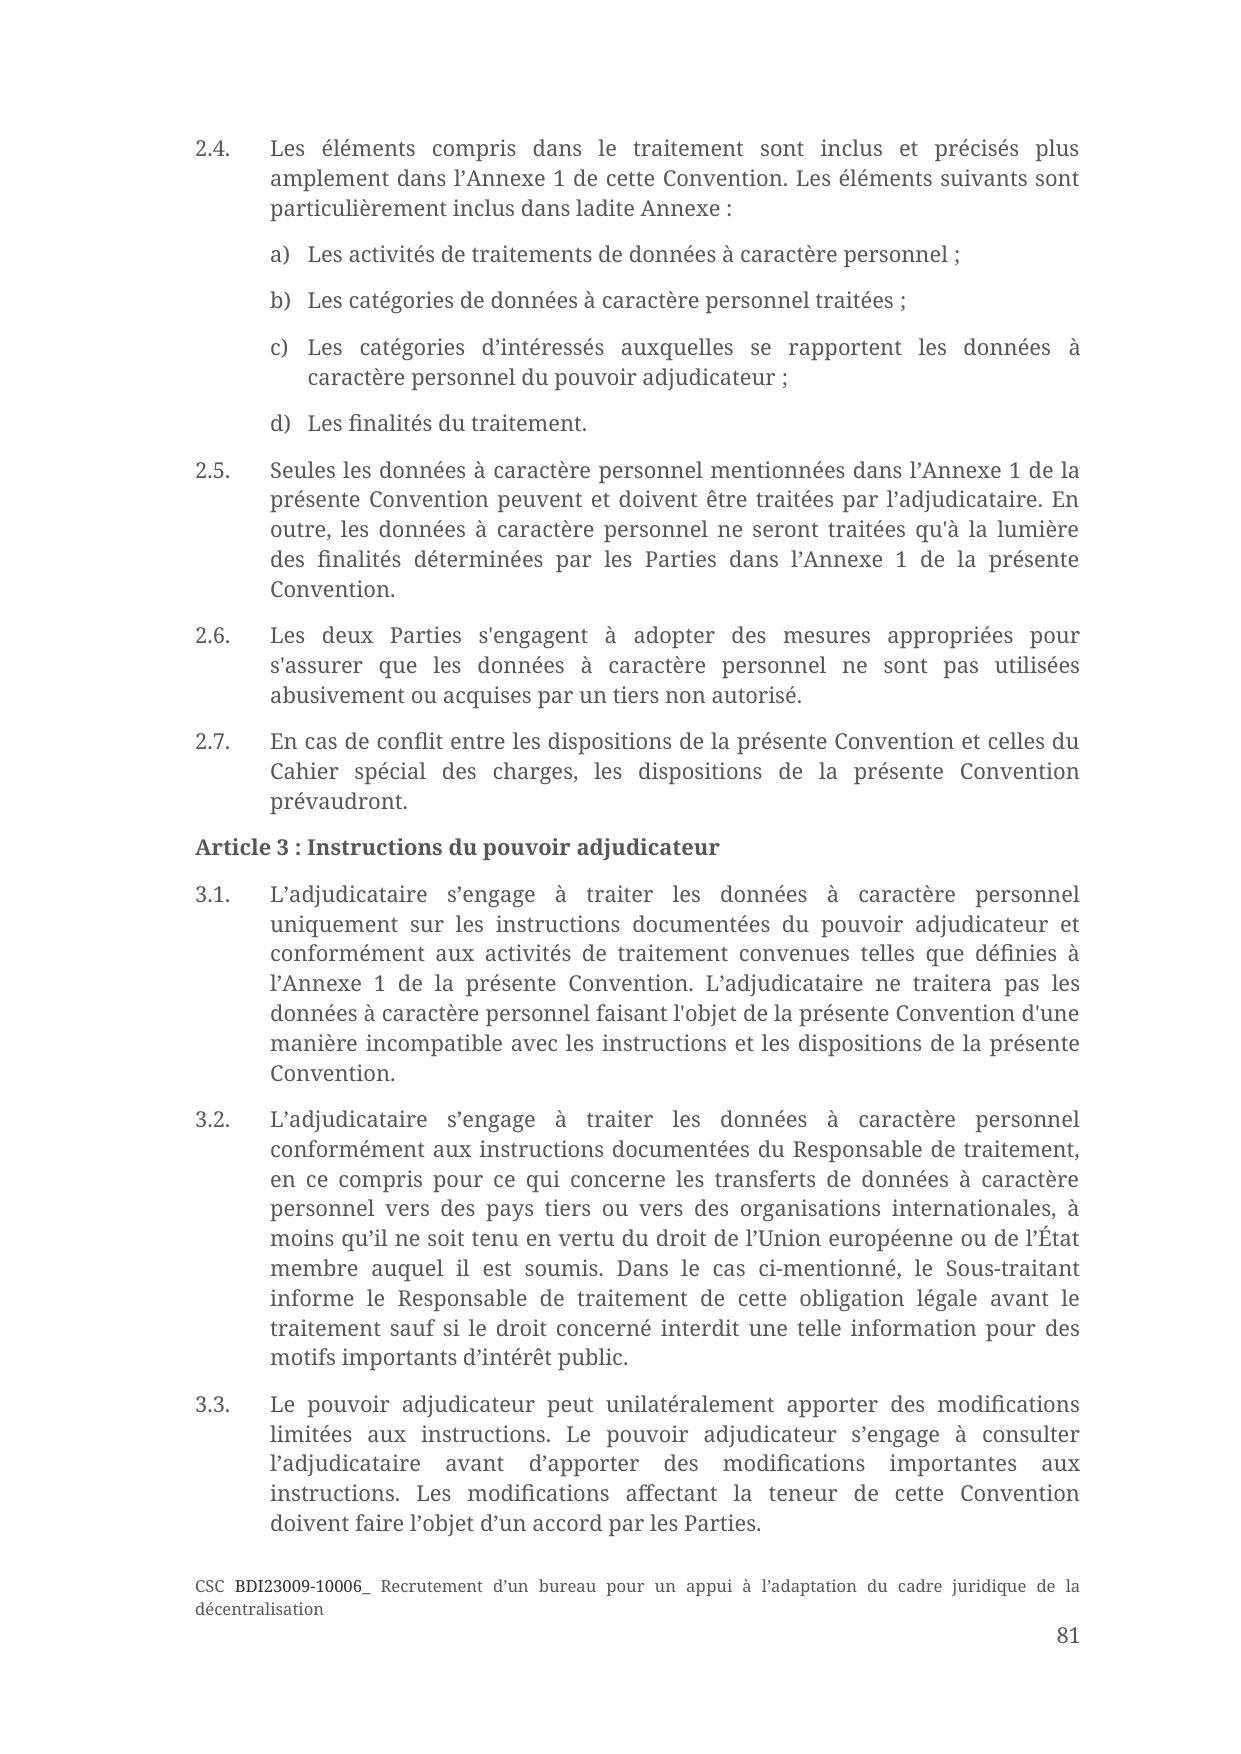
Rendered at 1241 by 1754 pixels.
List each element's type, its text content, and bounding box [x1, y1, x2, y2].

list Les deux Parties s'engagent à adopter des mesures appropriées pour s'assurer que les données à caractère personnel ne sont pas utilisées abusivement ou acquises par un tiers non autorisé. [195, 620, 1081, 709]
list Les éléments compris dans le traitement sont inclus et précisés plus amplement dans l’Annexe 1 de cette Convention. Les éléments suivants sont particulièrement inclus dans ladite Annexe : [195, 133, 1081, 222]
list Les catégories de données à caractère personnel traitées ; [270, 285, 1081, 315]
list L’adjudicataire s’engage à traiter les données à caractère personnel conformément aux instructions documentées du Responsable de traitement, en ce compris pour ce qui concerne les transferts de données à caractère personnel vers des pays tiers ou vers des organisations internationales, à moins qu’il ne soit tenu en vertu du droit de l’Union européenne ou de l’État membre auquel il est soumis. Dans le cas ci-mentionné, le Sous-traitant informe le Responsable de traitement de cette obligation légale avant le traitement sauf si le droit concerné interdit une telle information pour des motifs importants d’intérêt public. [195, 1104, 1081, 1372]
list Seules les données à caractère personnel mentionnées dans l’Annexe 1 de la présente Convention peuvent et doivent être traitées par l’adjudicataire. En outre, les données à caractère personnel ne seront traitées qu'à la lumière des finalités déterminées par les Parties dans l’Annexe 1 de la présente Convention. [195, 454, 1081, 603]
text Article 3 : Instructions du pouvoir adjudicateur [195, 832, 1081, 862]
list En cas de conflit entre les dispositions de la présente Convention et celles du Cahier spécial des charges, les dispositions de la présente Convention prévaudront. [195, 726, 1081, 816]
list Les finalités du traitement. [270, 408, 1081, 438]
list Le pouvoir adjudicateur peut unilatéralement apporter des modifications limitées aux instructions. Le pouvoir adjudicateur s’engage à consulter l’adjudicataire avant d’apporter des modifications importantes aux instructions. Les modifications affectant la teneur de cette Convention doivent faire l’objet d’un accord par les Parties. [195, 1389, 1081, 1538]
list Les catégories d’intéressés auxquelles se rapportent les données à caractère personnel du pouvoir adjudicateur ; [270, 332, 1081, 391]
list L’adjudicataire s’engage à traiter les données à caractère personnel uniquement sur les instructions documentées du pouvoir adjudicateur et conformément aux activités de traitement convenues telles que définies à l’Annexe 1 de la présente Convention. L’adjudicataire ne traitera pas les données à caractère personnel faisant l'objet de la présente Convention d'une manière incompatible avec les instructions et les dispositions de la présente Convention. [195, 879, 1081, 1087]
list Les activités de traitements de données à caractère personnel ; [270, 239, 1081, 269]
